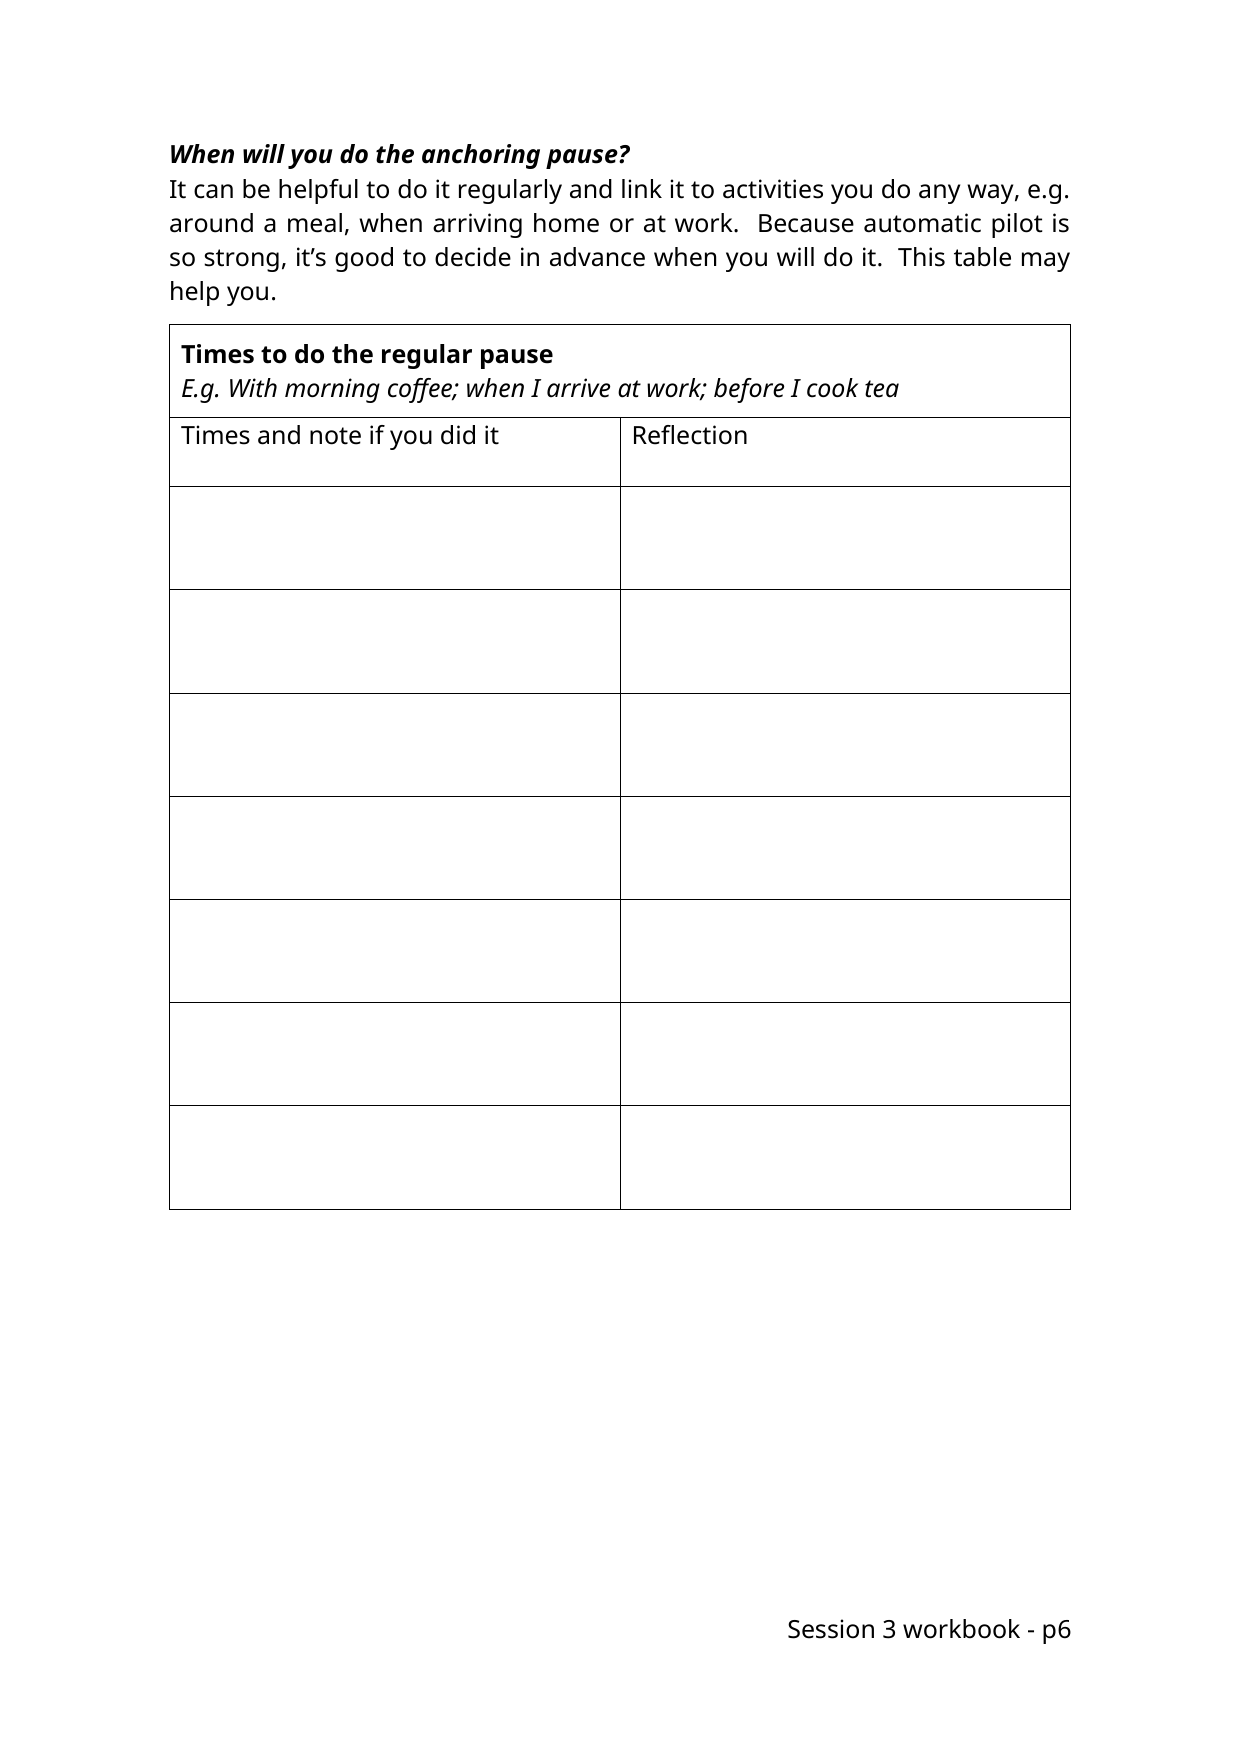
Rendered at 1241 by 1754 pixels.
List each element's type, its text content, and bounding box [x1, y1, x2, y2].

table_cell [170, 694, 620, 796]
table_cell [170, 1106, 620, 1209]
table_cell [170, 487, 620, 589]
table_cell [170, 1003, 620, 1105]
table_cell [621, 1106, 1070, 1209]
table_cell [621, 1003, 1070, 1105]
table_cell Times and note if you did it [170, 418, 620, 486]
table_cell Reflection [621, 418, 1070, 486]
table_cell [170, 797, 620, 899]
table_cell [170, 590, 620, 692]
table_cell [170, 900, 620, 1002]
table_cell [621, 694, 1070, 796]
table_cell [621, 590, 1070, 692]
subtitle When will you do the anchoring pause? [169, 137, 1071, 171]
table_cell [621, 797, 1070, 899]
table_header Times to do the regular pause E.g. With morning coffee; when I arrive at work; before I cook tea [170, 325, 1070, 417]
table_cell [621, 900, 1070, 1002]
table_cell [621, 487, 1070, 589]
text It can be helpful to do it regularly and link it to activities you do any way, e.g. around a meal, when arriving home or at work. Because automatic pilot is so strong, it’s good to decide in advance when you will do it. This table may help you. [169, 171, 1071, 307]
